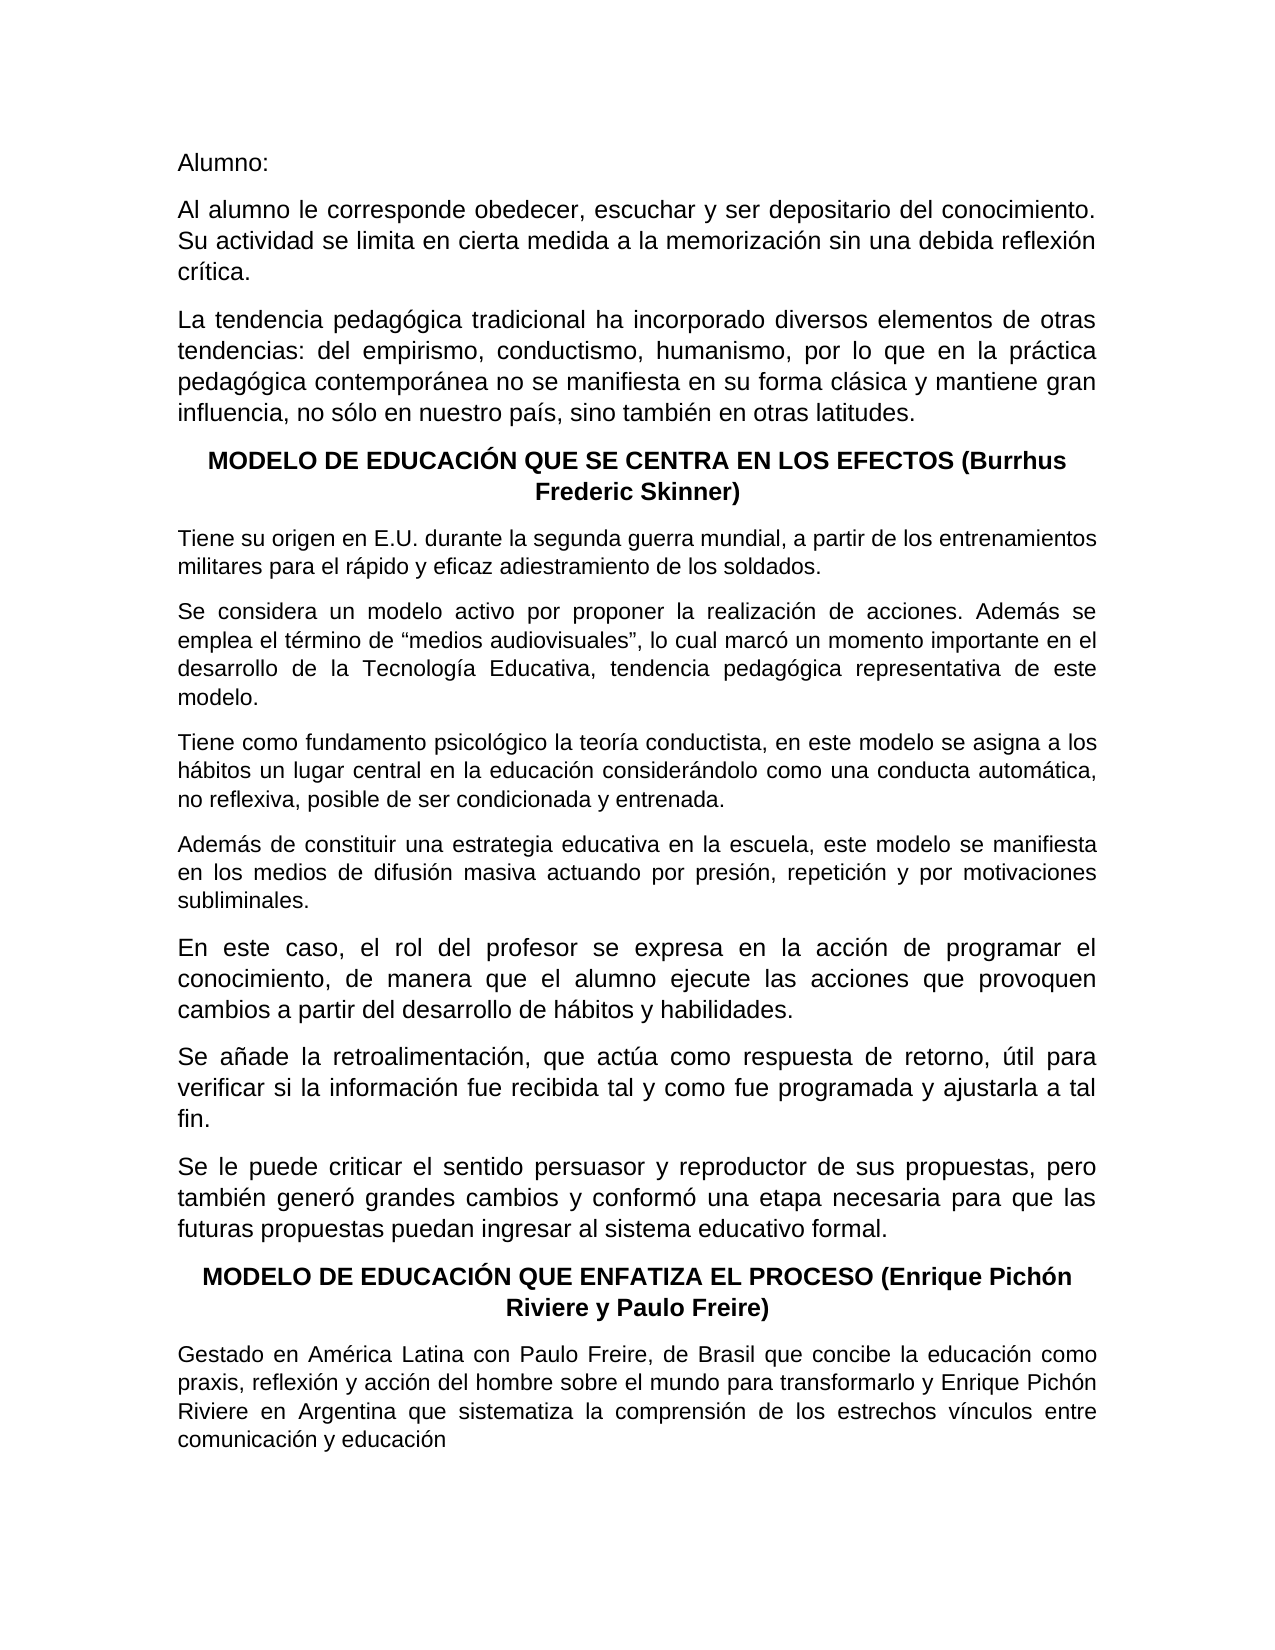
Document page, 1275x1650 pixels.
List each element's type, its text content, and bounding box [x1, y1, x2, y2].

text MODELO DE EDUCACIÓN QUE SE CENTRA EN LOS EFECTOS (Burrhus Frederic Skinner) [177, 446, 1098, 506]
text Gestado en América Latina con Paulo Freire, de Brasil que concibe la educación como praxis, reflexión y acción del hombre sobre el mundo para transformarlo y Enrique Pichón Riviere en Argentina que sistematiza la comprensión de los estrechos vínculos entre comunicación y educación [177, 1341, 1098, 1452]
text Además de constituir una estrategia educativa en la escuela, este modelo se manifiesta en los medios de difusión masiva actuando por presión, repetición y por motivaciones subliminales. [177, 831, 1098, 914]
text Se añade la retroalimentación, que actúa como respuesta de retorno, útil para verificar si la información fue recibida tal y como fue programada y ajustarla a tal fin. [177, 1042, 1098, 1133]
text MODELO DE EDUCACIÓN QUE ENFATIZA EL PROCESO (Enrique Pichón Riviere y Paulo Freire) [177, 1262, 1098, 1322]
text Al alumno le corresponde obedecer, escuchar y ser depositario del conocimiento. Su actividad se limita en cierta medida a la memorización sin una debida reflexión crítica. [177, 195, 1098, 286]
text Alumno: [177, 148, 1098, 176]
text Se le puede criticar el sentido persuasor y reproductor de sus propuestas, pero también generó grandes cambios y conformó una etapa necesaria para que las futuras propuestas puedan ingresar al sistema educativo formal. [177, 1152, 1098, 1243]
text Se considera un modelo activo por proponer la realización de acciones. Además se emplea el término de “medios audiovisuales”, lo cual marcó un momento importante en el desarrollo de la Tecnología Educativa, tendencia pedagógica representativa de este modelo. [177, 598, 1098, 710]
text En este caso, el rol del profesor se expresa en la acción de programar el conocimiento, de manera que el alumno ejecute las acciones que provoquen cambios a partir del desarrollo de hábitos y habilidades. [177, 933, 1098, 1023]
text La tendencia pedagógica tradicional ha incorporado diversos elementos de otras tendencias: del empirismo, conductismo, humanismo, por lo que en la práctica pedagógica contemporánea no se manifiesta en su forma clásica y mantiene gran influencia, no sólo en nuestro país, sino también en otras latitudes. [177, 305, 1098, 427]
text Tiene como fundamento psicológico la teoría conductista, en este modelo se asigna a los hábitos un lugar central en la educación considerándolo como una conducta automática, no reflexiva, posible de ser condicionada y entrenada. [177, 729, 1098, 812]
text Tiene su origen en E.U. durante la segunda guerra mundial, a partir de los entrenamientos militares para el rápido y eficaz adiestramiento de los soldados. [177, 525, 1098, 579]
